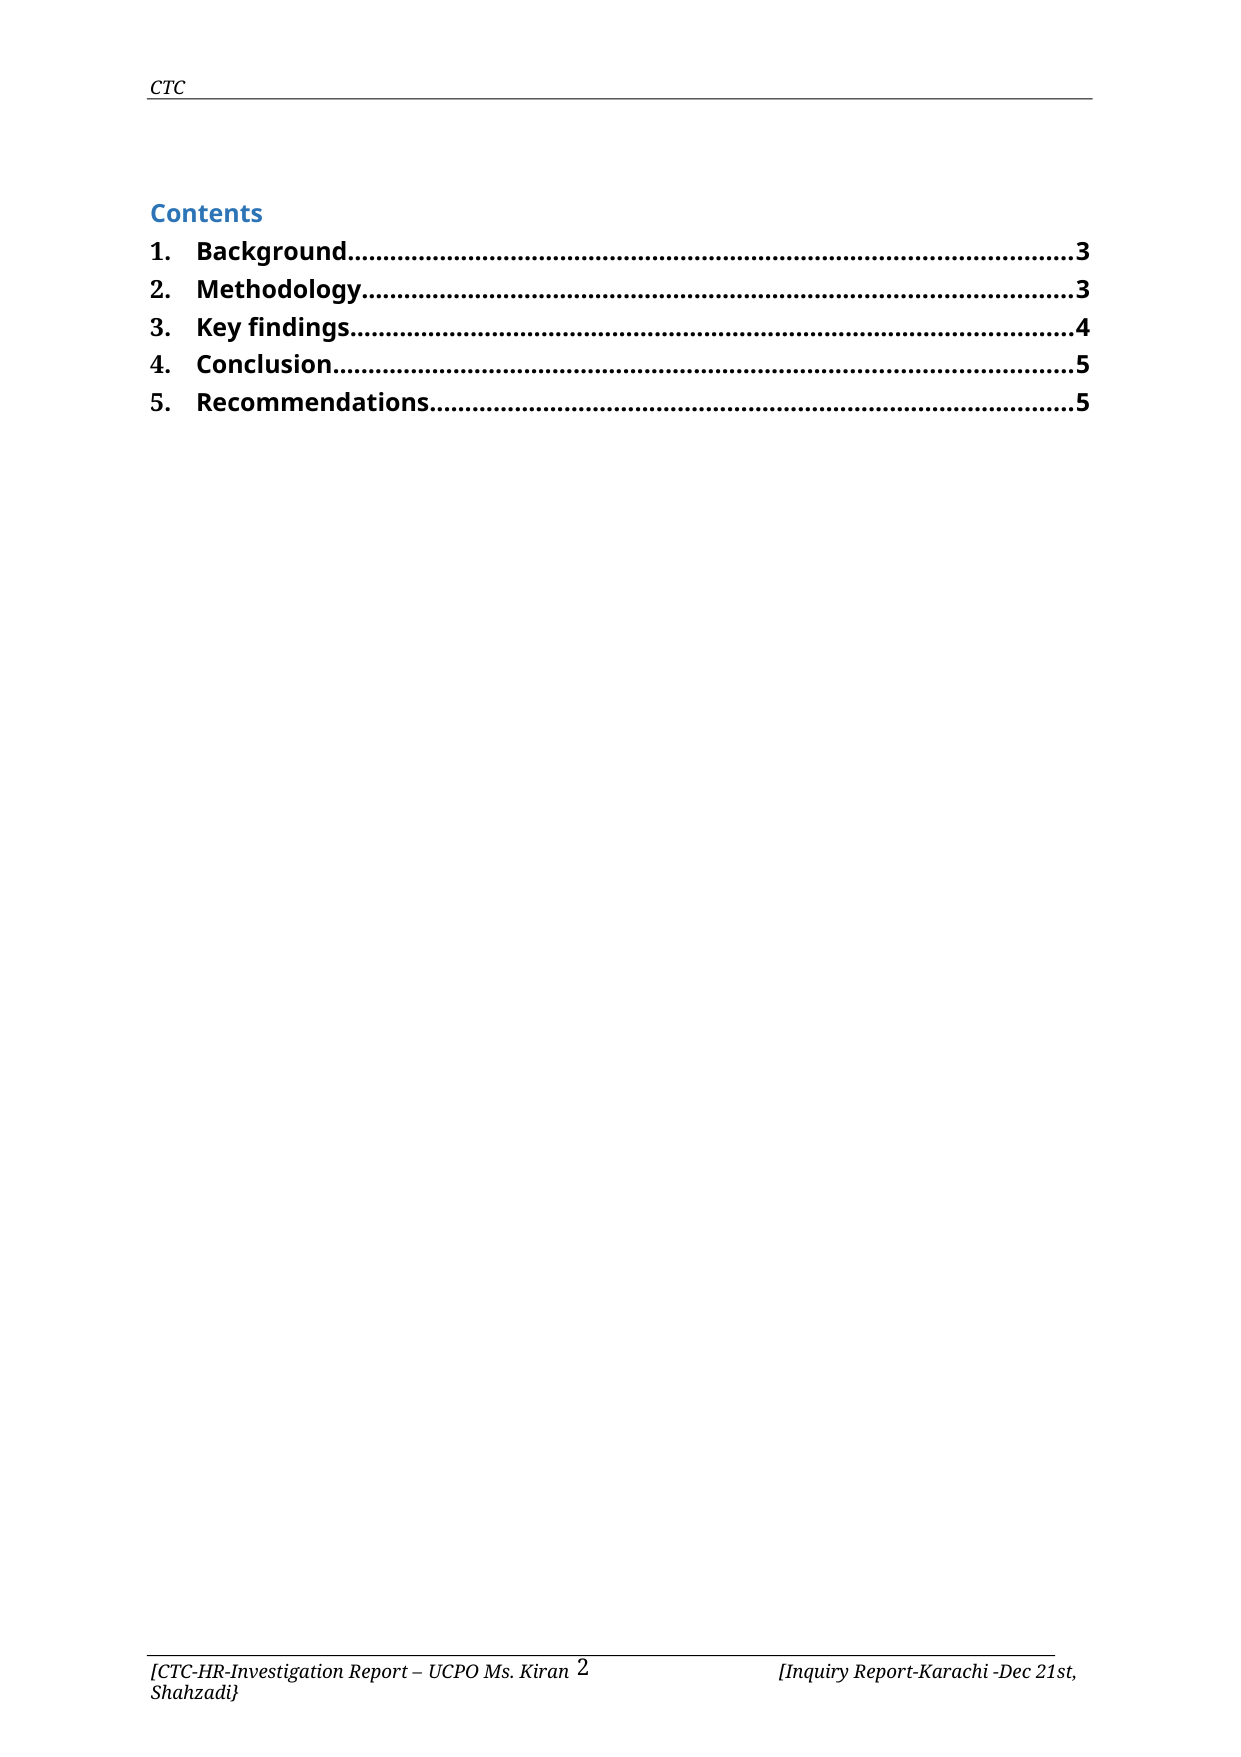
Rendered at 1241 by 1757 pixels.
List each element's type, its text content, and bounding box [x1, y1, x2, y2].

text Contents [150, 195, 1115, 229]
